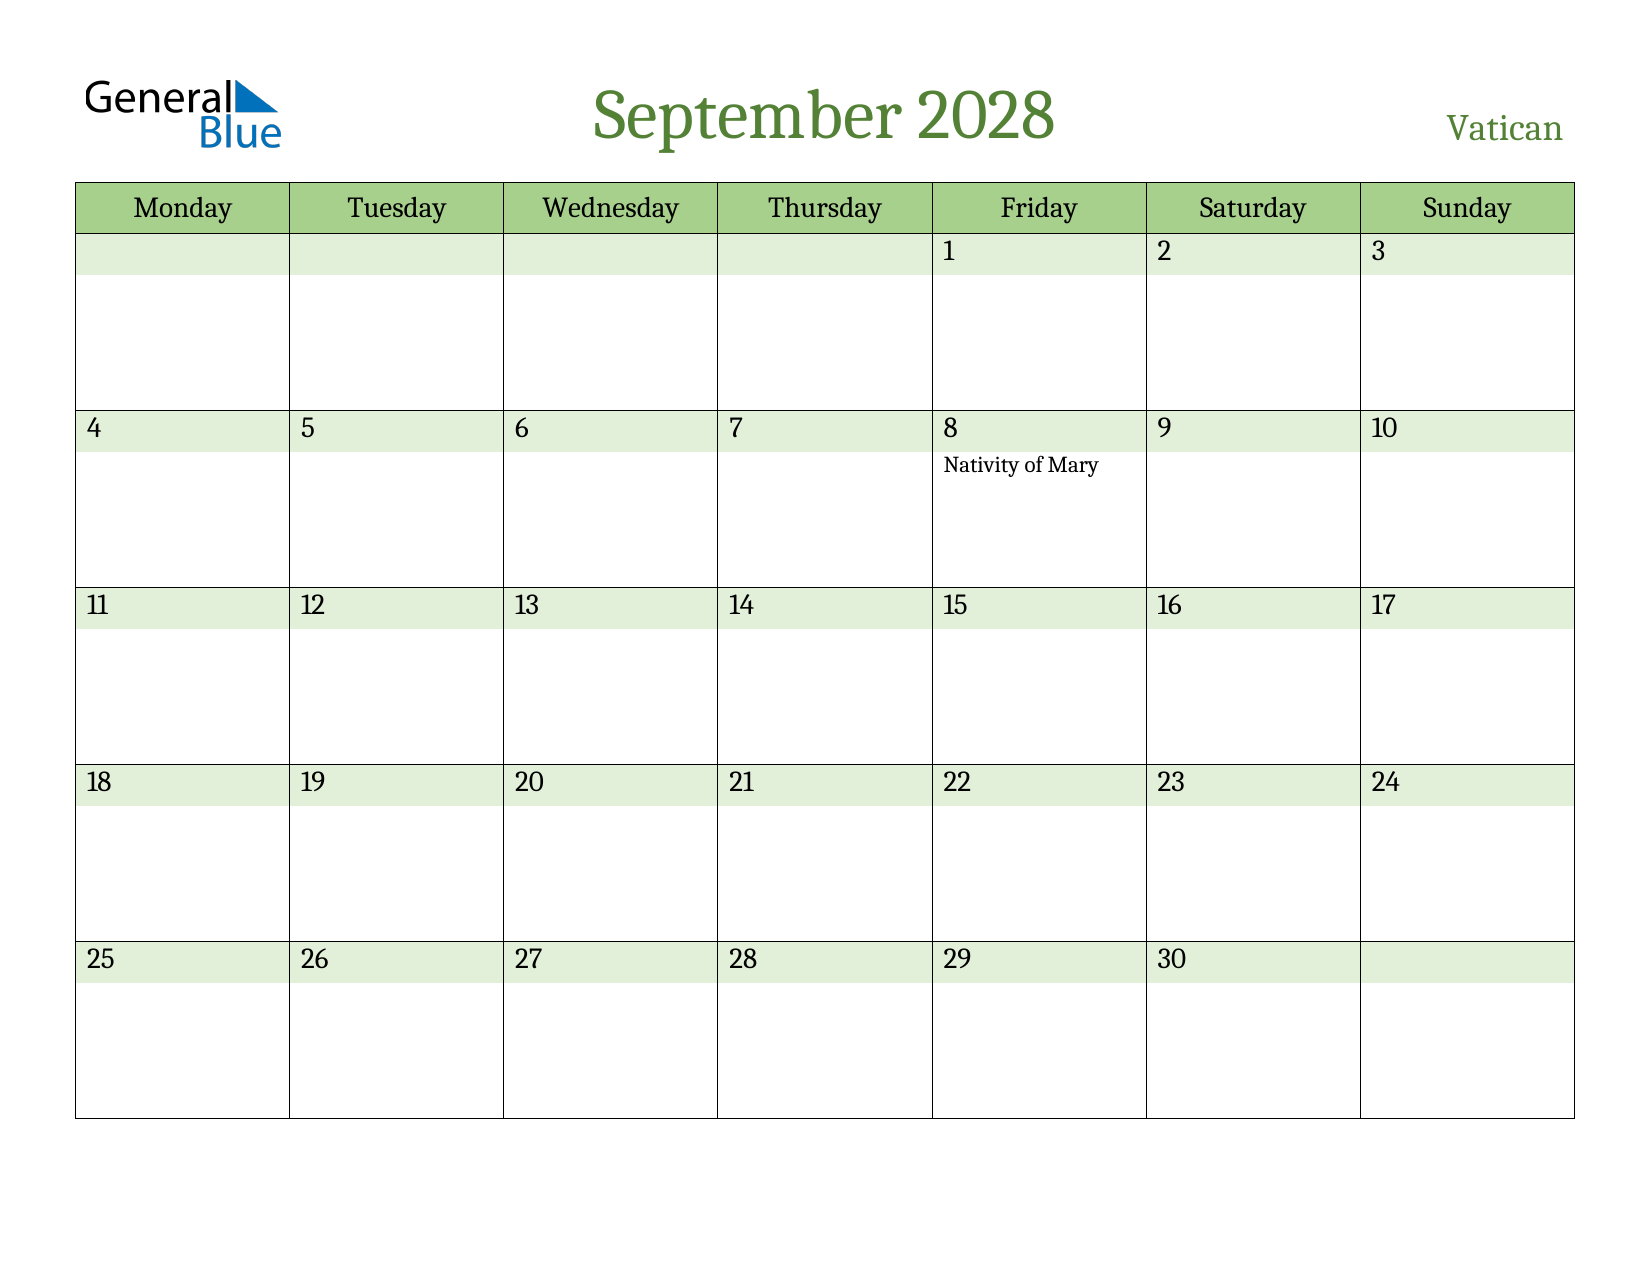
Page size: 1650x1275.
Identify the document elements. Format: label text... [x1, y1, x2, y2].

table_cell [290, 234, 503, 275]
table_cell [504, 629, 717, 764]
table_cell [290, 275, 503, 410]
table_cell 26 [290, 942, 503, 983]
table_cell [718, 452, 932, 587]
table_cell 22 [933, 765, 1146, 806]
picture [86, 80, 281, 148]
table_cell 18 [76, 765, 289, 806]
table_cell [1147, 983, 1360, 1118]
table_cell [1361, 983, 1574, 1118]
table_cell 12 [290, 588, 503, 629]
table_cell Sunday [1361, 183, 1574, 233]
table_cell [76, 234, 289, 275]
table_cell 8 [933, 411, 1146, 452]
table_cell 7 [718, 411, 932, 452]
table_cell [718, 275, 932, 410]
table_cell [718, 806, 932, 941]
table_cell 1 [933, 234, 1146, 275]
table_cell 2 [1147, 234, 1360, 275]
table_cell [933, 629, 1146, 764]
table_cell 21 [718, 765, 932, 806]
table_cell 24 [1361, 765, 1574, 806]
table_cell 13 [504, 588, 717, 629]
table_cell 9 [1147, 411, 1360, 452]
table_cell 5 [290, 411, 503, 452]
table_cell [1147, 806, 1360, 941]
table_cell [76, 452, 289, 587]
table_cell 4 [76, 411, 289, 452]
table_cell 17 [1361, 588, 1574, 629]
table_cell Friday [933, 183, 1146, 233]
table_cell [718, 983, 932, 1118]
table_cell [933, 275, 1146, 410]
table_cell [504, 983, 717, 1118]
table_cell 16 [1147, 588, 1360, 629]
table_cell 11 [76, 588, 289, 629]
table_cell [76, 983, 289, 1118]
table_cell 23 [1147, 765, 1360, 806]
table_cell [1361, 452, 1574, 587]
table_cell [1361, 275, 1574, 410]
table_cell [1361, 806, 1574, 941]
table_cell [933, 983, 1146, 1118]
table_cell Thursday [718, 183, 932, 233]
table_header [76, 75, 503, 182]
table_cell [290, 806, 503, 941]
table_cell [1361, 942, 1574, 983]
table_cell [504, 806, 717, 941]
table_cell [933, 806, 1146, 941]
table_cell 19 [290, 765, 503, 806]
table_cell Nativity of Mary [933, 452, 1146, 587]
table_cell 27 [504, 942, 717, 983]
table_cell [1361, 629, 1574, 764]
table_cell [1147, 275, 1360, 410]
table_header Vatican [1146, 75, 1574, 182]
table_cell 28 [718, 942, 932, 983]
table_cell [290, 983, 503, 1118]
table_cell Tuesday [290, 183, 503, 233]
table_cell 6 [504, 411, 717, 452]
table_cell 14 [718, 588, 932, 629]
table_cell [290, 452, 503, 587]
table_cell 10 [1361, 411, 1574, 452]
table_cell [76, 806, 289, 941]
table_cell 30 [1147, 942, 1360, 983]
table_cell Monday [76, 183, 289, 233]
table_cell 3 [1361, 234, 1574, 275]
table_cell [504, 234, 717, 275]
table_cell [1147, 629, 1360, 764]
table_cell 29 [933, 942, 1146, 983]
table_cell [718, 629, 932, 764]
table_header September 2028 [504, 75, 1146, 182]
table_cell [76, 629, 289, 764]
table_cell [504, 275, 717, 410]
table_cell Saturday [1147, 183, 1360, 233]
table_cell [504, 452, 717, 587]
table_cell Wednesday [504, 183, 717, 233]
table_cell 25 [76, 942, 289, 983]
table_cell 20 [504, 765, 717, 806]
table_cell [76, 275, 289, 410]
table_cell [1147, 452, 1360, 587]
table_cell 15 [933, 588, 1146, 629]
table_cell [290, 629, 503, 764]
table_cell [718, 234, 932, 275]
